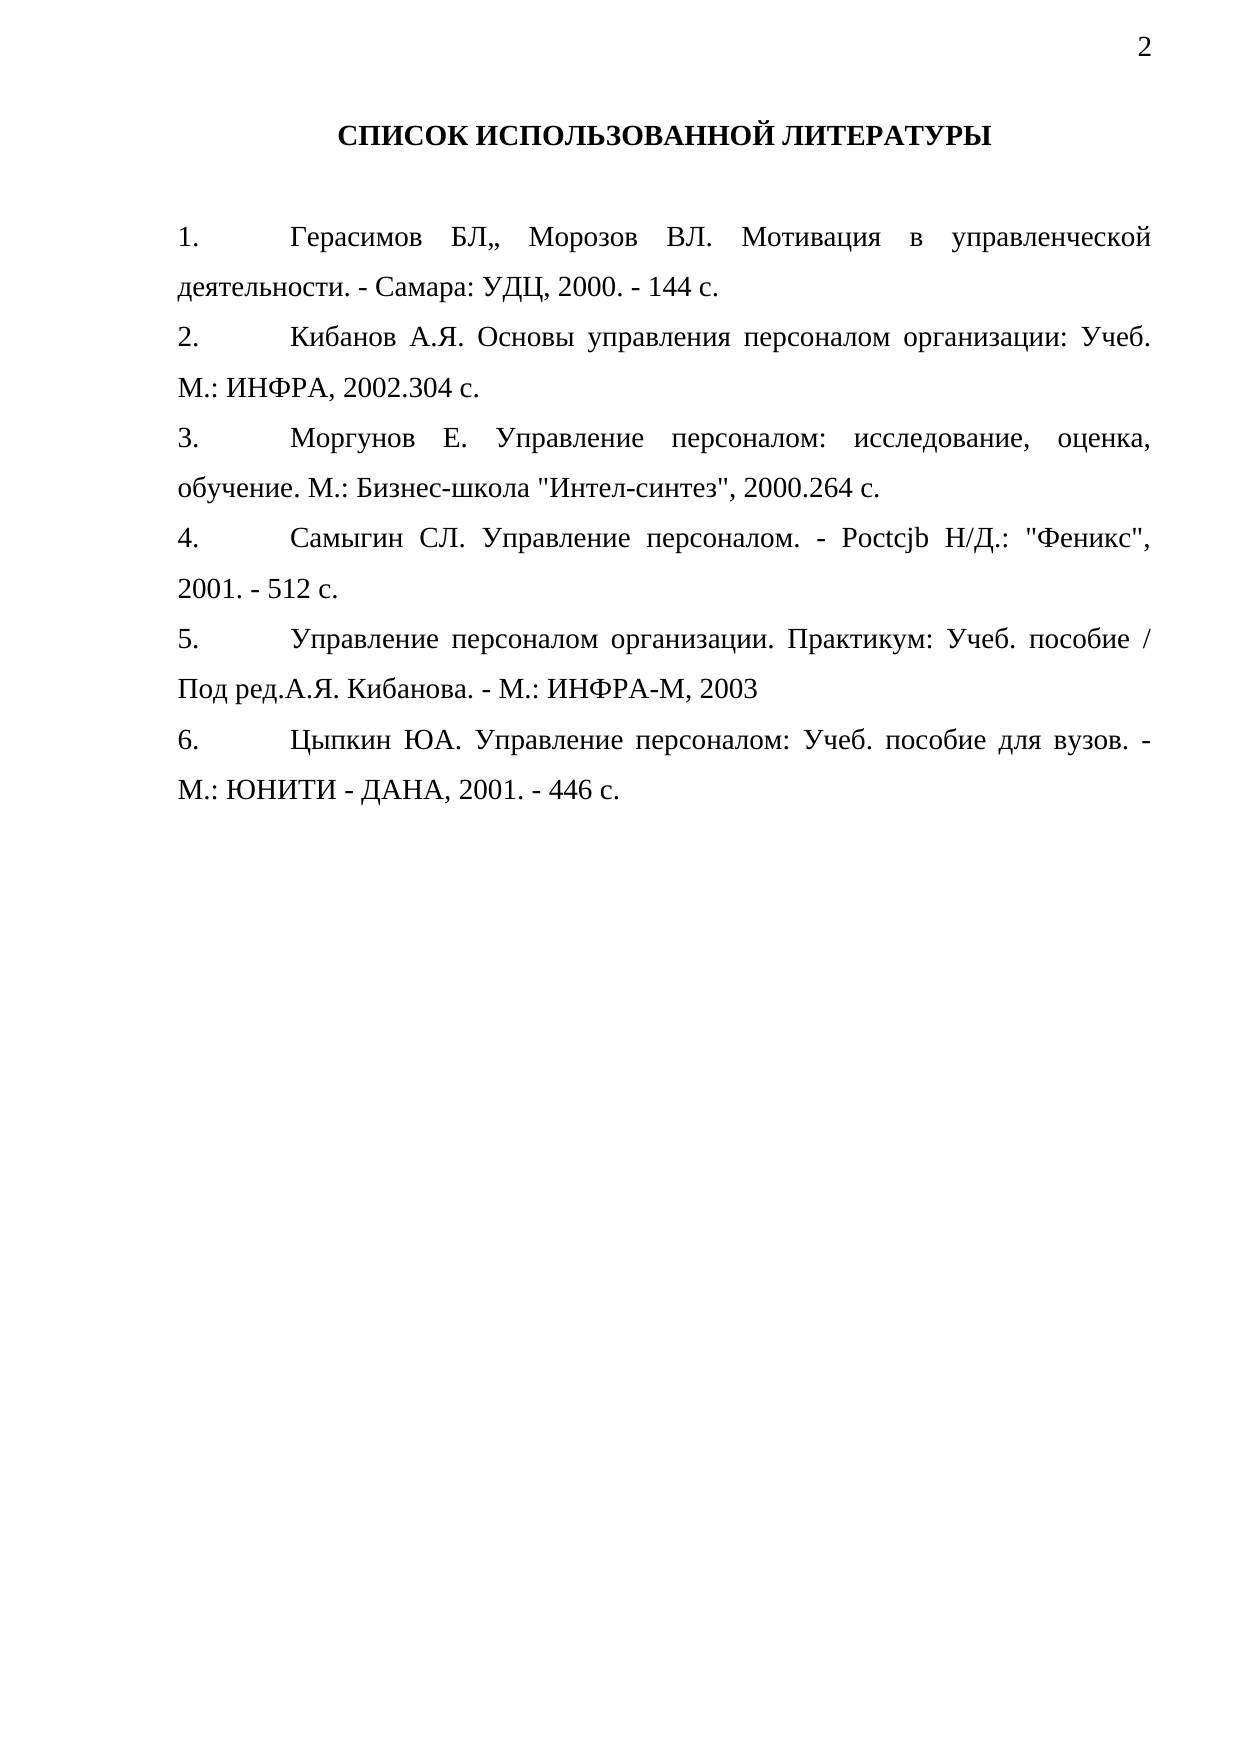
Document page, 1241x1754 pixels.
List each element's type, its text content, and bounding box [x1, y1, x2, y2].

subtitle Список использованной литературы [177, 118, 1152, 152]
text Самыгин СЛ. Управление персоналом. - Poctcjb Н/Д.: "Феникс", 2001. - 512 с. [177, 521, 1152, 604]
text Кибанов А.Я. Основы управления персоналом организации: Учеб. М.: ИНФРА, 2002.304 с. [177, 319, 1152, 403]
text Цыпкин ЮА. Управление персоналом: Учеб. пособие для вузов. - М.: ЮНИТИ - ДАНА, 2001. - 446 с. [177, 722, 1152, 806]
text Герасимов БЛ„ Морозов ВЛ. Мотивация в управленческой деятельности. - Самара: УДЦ, 2000. - 144 с. [177, 219, 1152, 303]
text Управление персоналом организации. Практикум: Учеб. пособие / Под ред.А.Я. Кибанова. - М.: ИНФРА-М, 2003 [177, 621, 1152, 705]
text Моргунов Е. Управление персоналом: исследование, оценка, обучение. М.: Бизнес-школа "Интел-синтез", 2000.264 с. [177, 420, 1152, 504]
